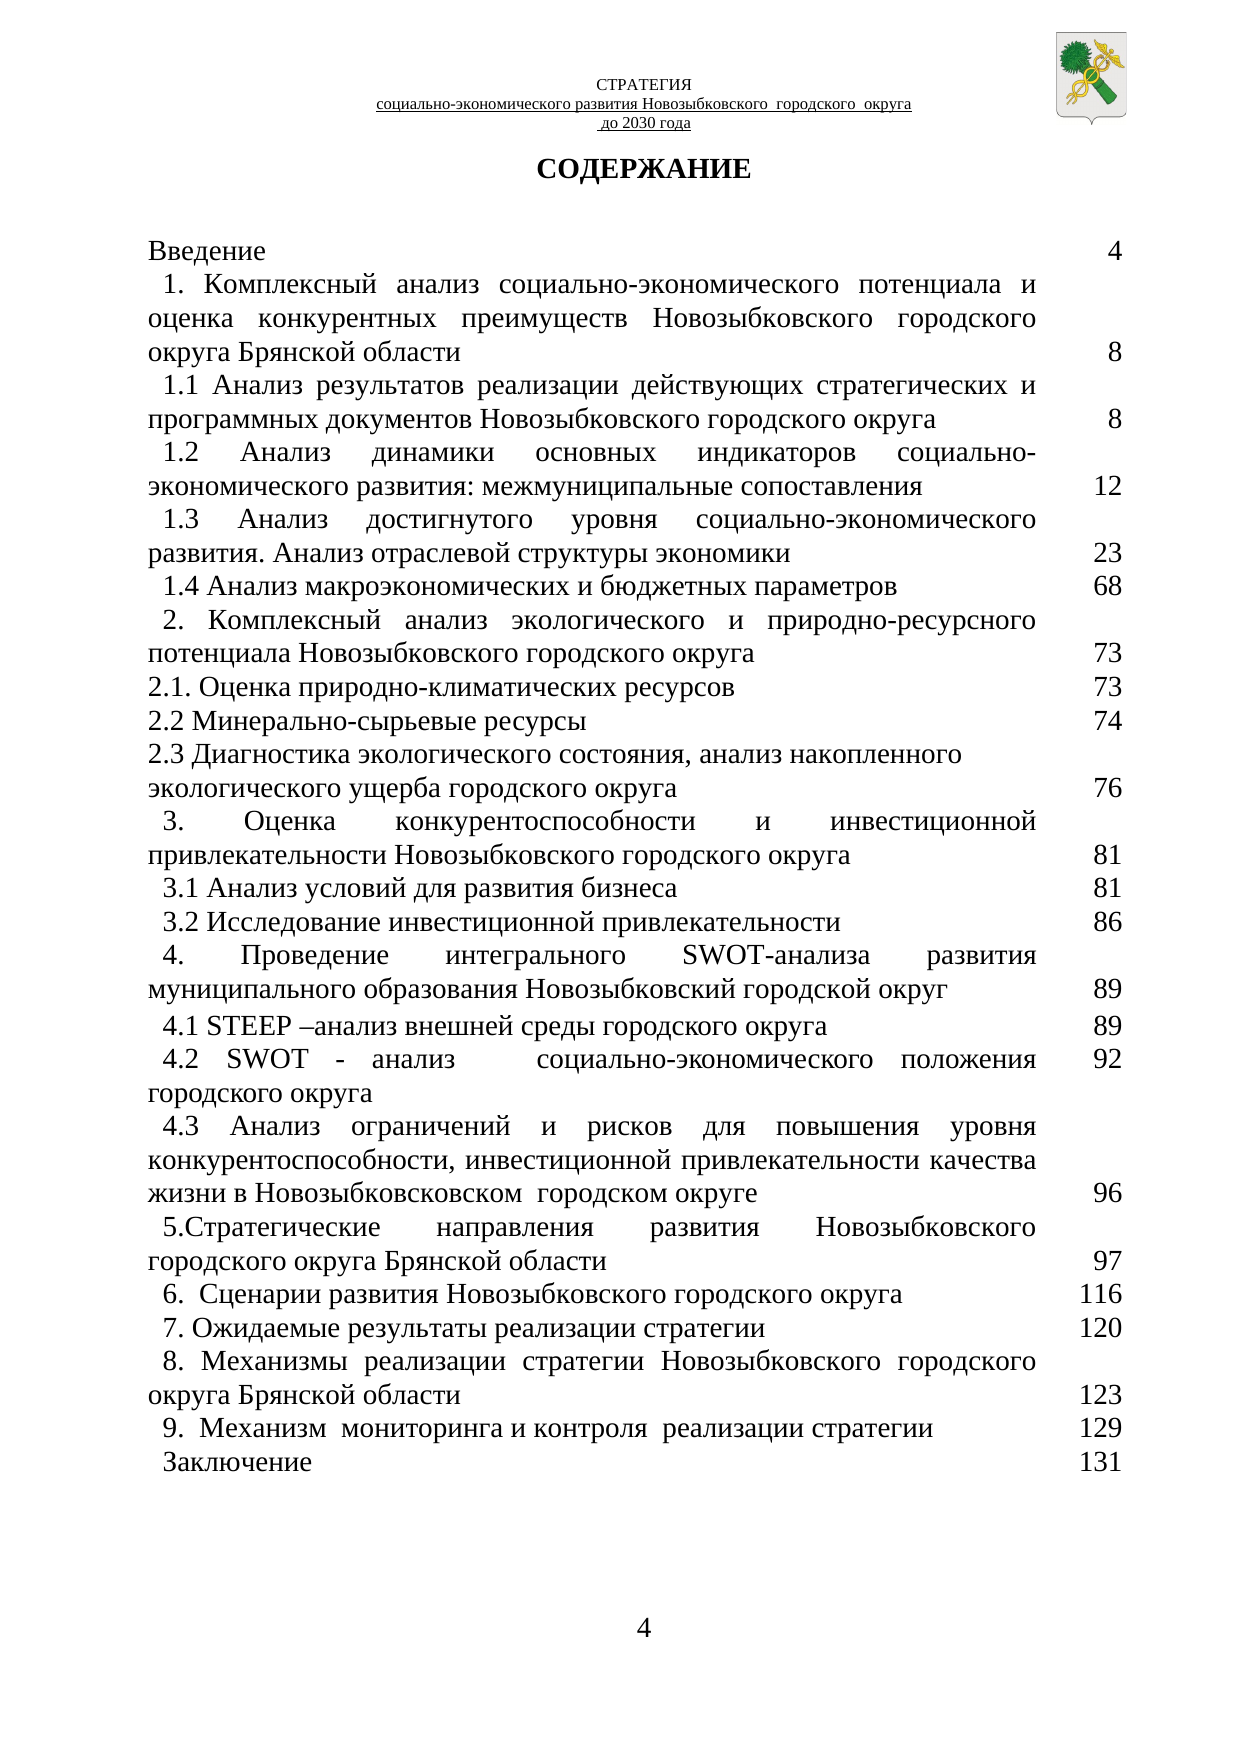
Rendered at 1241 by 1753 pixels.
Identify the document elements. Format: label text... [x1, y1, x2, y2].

table_cell 2. Комплексный анализ экологического и природно-ресурсного потенциала Новозыбковского городского округа [136, 602, 1048, 669]
table_cell 2.3 Диагностика экологического состояния, анализ накопленного экологического ущерба городского округа [136, 736, 1048, 803]
table_cell 4. Проведение интегрального SWOT-анализа развития муниципального образования Новозыбковский городской округ [136, 938, 1048, 1008]
table_cell 1.1 Анализ результатов реализации действующих стратегических и программных документов Новозыбковского городского округа [136, 367, 1048, 434]
table_cell 120 [1048, 1310, 1133, 1343]
table_cell 86 [1048, 904, 1133, 937]
table_cell 81 [1048, 803, 1133, 870]
table_cell 2.2 Минерально-сырьевые ресурсы [136, 703, 1048, 736]
table_cell 3. Оценка конкурентоспособности и инвестиционной привлекательности Новозыбковского городского округа [136, 803, 1048, 870]
table_cell 8. Механизмы реализации стратегии Новозыбковского городского округа Брянской области [136, 1343, 1048, 1410]
table_cell 116 [1048, 1276, 1133, 1310]
table_cell 1.2 Анализ динамики основных индикаторов социально-экономического развития: межмуниципальные сопоставления [136, 434, 1048, 501]
table_cell 74 [1048, 703, 1133, 736]
table_cell 23 [1048, 501, 1133, 568]
table_cell 92 [1048, 1041, 1133, 1108]
table_cell 3.1 Анализ условий для развития бизнеса [136, 870, 1048, 904]
table_cell 1.4 Анализ макроэкономических и бюджетных параметров [136, 569, 1048, 602]
table_cell 12 [1048, 434, 1133, 501]
table_cell 8 [1048, 367, 1133, 434]
table_cell 1.3 Анализ достигнутого уровня социально-экономического развития. Анализ отраслевой структуры экономики [136, 501, 1048, 568]
table_cell 73 [1048, 669, 1133, 703]
table_cell 97 [1048, 1209, 1133, 1276]
table_cell 6. Сценарии развития Новозыбковского городского округа [136, 1276, 1048, 1310]
table_cell 3.2 Исследование инвестиционной привлекательности [136, 904, 1048, 937]
table_cell 89 [1048, 1008, 1133, 1041]
table_cell 123 [1048, 1343, 1133, 1410]
table_cell 4.2 SWOT - анализ социально-экономического положения городского округа [136, 1041, 1048, 1108]
table_cell 4.1 STEEP –анализ внешней среды городского округа [136, 1008, 1048, 1041]
table_cell 131 [1048, 1444, 1133, 1477]
table_cell 89 [1048, 938, 1133, 1008]
table_cell 81 [1048, 870, 1133, 904]
table_cell 5.Стратегические направления развития Новозыбковского городского округа Брянской области [136, 1209, 1048, 1276]
table_cell 4.3 Анализ ограничений и рисков для повышения уровня конкурентоспособности, инвестиционной привлекательности качества жизни в Новозыбковсковском городском округе [136, 1109, 1048, 1209]
table_cell 96 [1048, 1109, 1133, 1209]
table_cell 129 [1048, 1410, 1133, 1444]
table_cell 8 [1048, 267, 1133, 367]
table_cell 68 [1048, 569, 1133, 602]
table_cell 2.1. Оценка природно-климатических ресурсов [136, 669, 1048, 703]
table_header 4 [1048, 233, 1133, 267]
table_cell 7. Ожидаемые результаты реализации стратегии [136, 1310, 1048, 1343]
table_cell Заключение [136, 1444, 1048, 1477]
table_cell 73 [1048, 602, 1133, 669]
table_cell 9. Механизм мониторинга и контроля реализации стратегии [136, 1410, 1048, 1444]
table_cell 76 [1048, 736, 1133, 803]
picture [1056, 32, 1127, 125]
table_cell 1. Комплексный анализ социально-экономического потенциала и оценка конкурентных преимуществ Новозыбковского городского округа Брянской области [136, 267, 1048, 367]
table_header Введение [136, 233, 1048, 267]
text СОДЕРЖАНИЕ [148, 152, 1140, 185]
